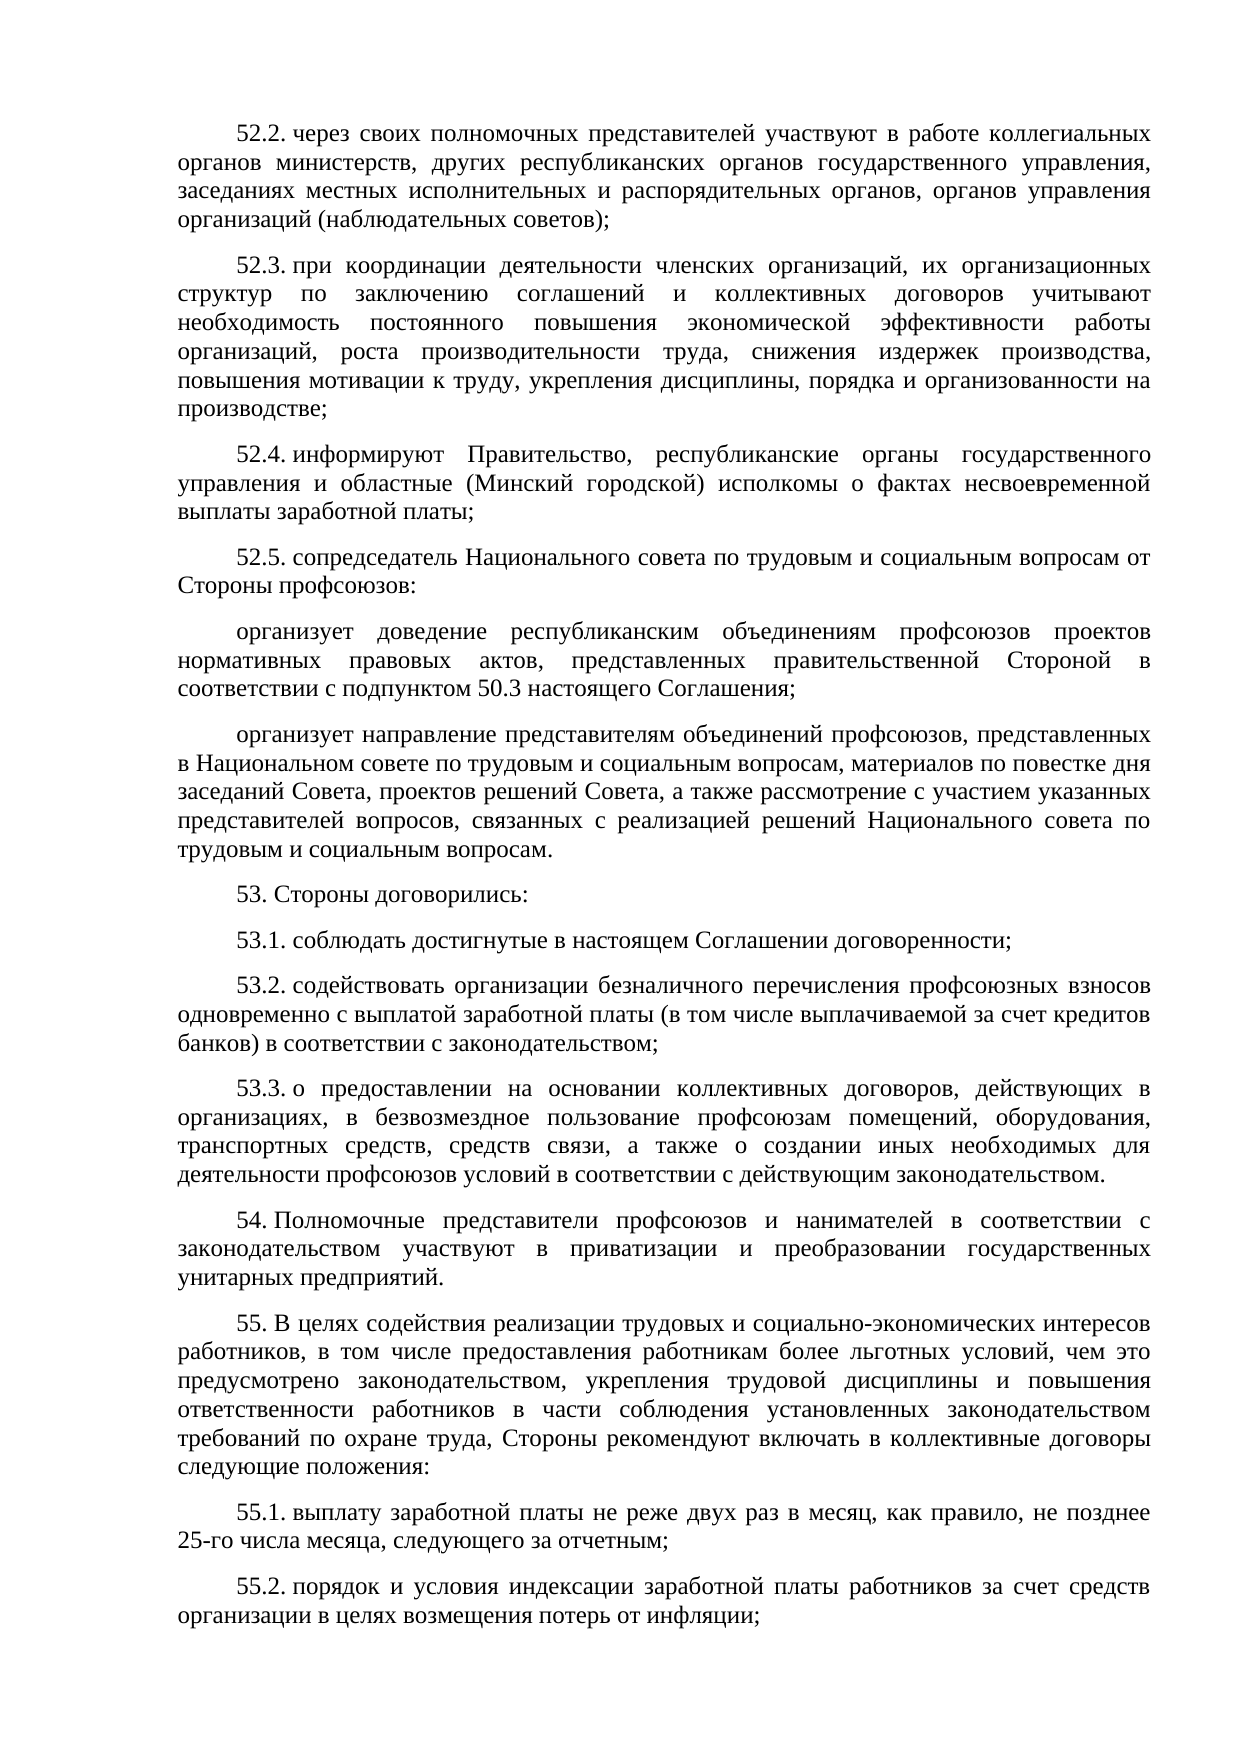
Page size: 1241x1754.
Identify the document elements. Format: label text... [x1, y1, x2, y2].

text 54. Полномочные представители профсоюзов и нанимателей в соответствии с законодательством участвуют в приватизации и преобразовании государственных унитарных предприятий. [177, 1205, 1152, 1291]
text 55.2. порядок и условия индексации заработной платы работников за счет средств организации в целях возмещения потерь от инфляции; [177, 1571, 1152, 1628]
text организует направление представителям объединений профсоюзов, представленных в Национальном совете по трудовым и социальным вопросам, материалов по повестке дня заседаний Совета, проектов решений Совета, а также рассмотрение с участием указанных представителей вопросов, связанных с реализацией решений Национального совета по трудовым и социальным вопросам. [177, 719, 1152, 863]
text 55. В целях содействия реализации трудовых и социально-экономических интересов работников, в том числе предоставления работникам более льготных условий, чем это предусмотрено законодательством, укрепления трудовой дисциплины и повышения ответственности работников в части соблюдения установленных законодательством требований по охране труда, Стороны рекомендуют включать в коллективные договоры следующие положения: [177, 1308, 1152, 1480]
text 52.3. при координации деятельности членских организаций, их организационных структур по заключению соглашений и коллективных договоров учитывают необходимость постоянного повышения экономической эффективности работы организаций, роста производительности труда, снижения издержек производства, повышения мотивации к труду, укрепления дисциплины, порядка и организованности на производстве; [177, 250, 1152, 422]
text организует доведение республиканским объединениям профсоюзов проектов нормативных правовых актов, представленных правительственной Стороной в соответствии с подпунктом 50.3 настоящего Соглашения; [177, 616, 1152, 702]
text 52.4. информируют Правительство, республиканские органы государственного управления и областные (Минский городской) исполкомы о фактах несвоевременной выплаты заработной платы; [177, 439, 1152, 525]
text 53. Стороны договорились: [177, 879, 1152, 908]
text 53.1. соблюдать достигнутые в настоящем Соглашении договоренности; [177, 925, 1152, 953]
text 53.3. о предоставлении на основании коллективных договоров, действующих в организациях, в безвозмездное пользование профсоюзам помещений, оборудования, транспортных средств, средств связи, а также о создании иных необходимых для деятельности профсоюзов условий в соответствии с действующим законодательством. [177, 1073, 1152, 1188]
text 52.5. сопредседатель Национального совета по трудовым и социальным вопросам от Стороны профсоюзов: [177, 542, 1152, 599]
text 55.1. выплату заработной платы не реже двух раз в месяц, как правило, не позднее 25-го числа месяца, следующего за отчетным; [177, 1497, 1152, 1554]
text 52.2. через своих полномочных представителей участвуют в работе коллегиальных органов министерств, других республиканских органов государственного управления, заседаниях местных исполнительных и распорядительных органов, органов управления организаций (наблюдательных советов); [177, 118, 1152, 233]
text 53.2. содействовать организации безналичного перечисления профсоюзных взносов одновременно с выплатой заработной платы (в том числе выплачиваемой за счет кредитов банков) в соответствии с законодательством; [177, 970, 1152, 1056]
